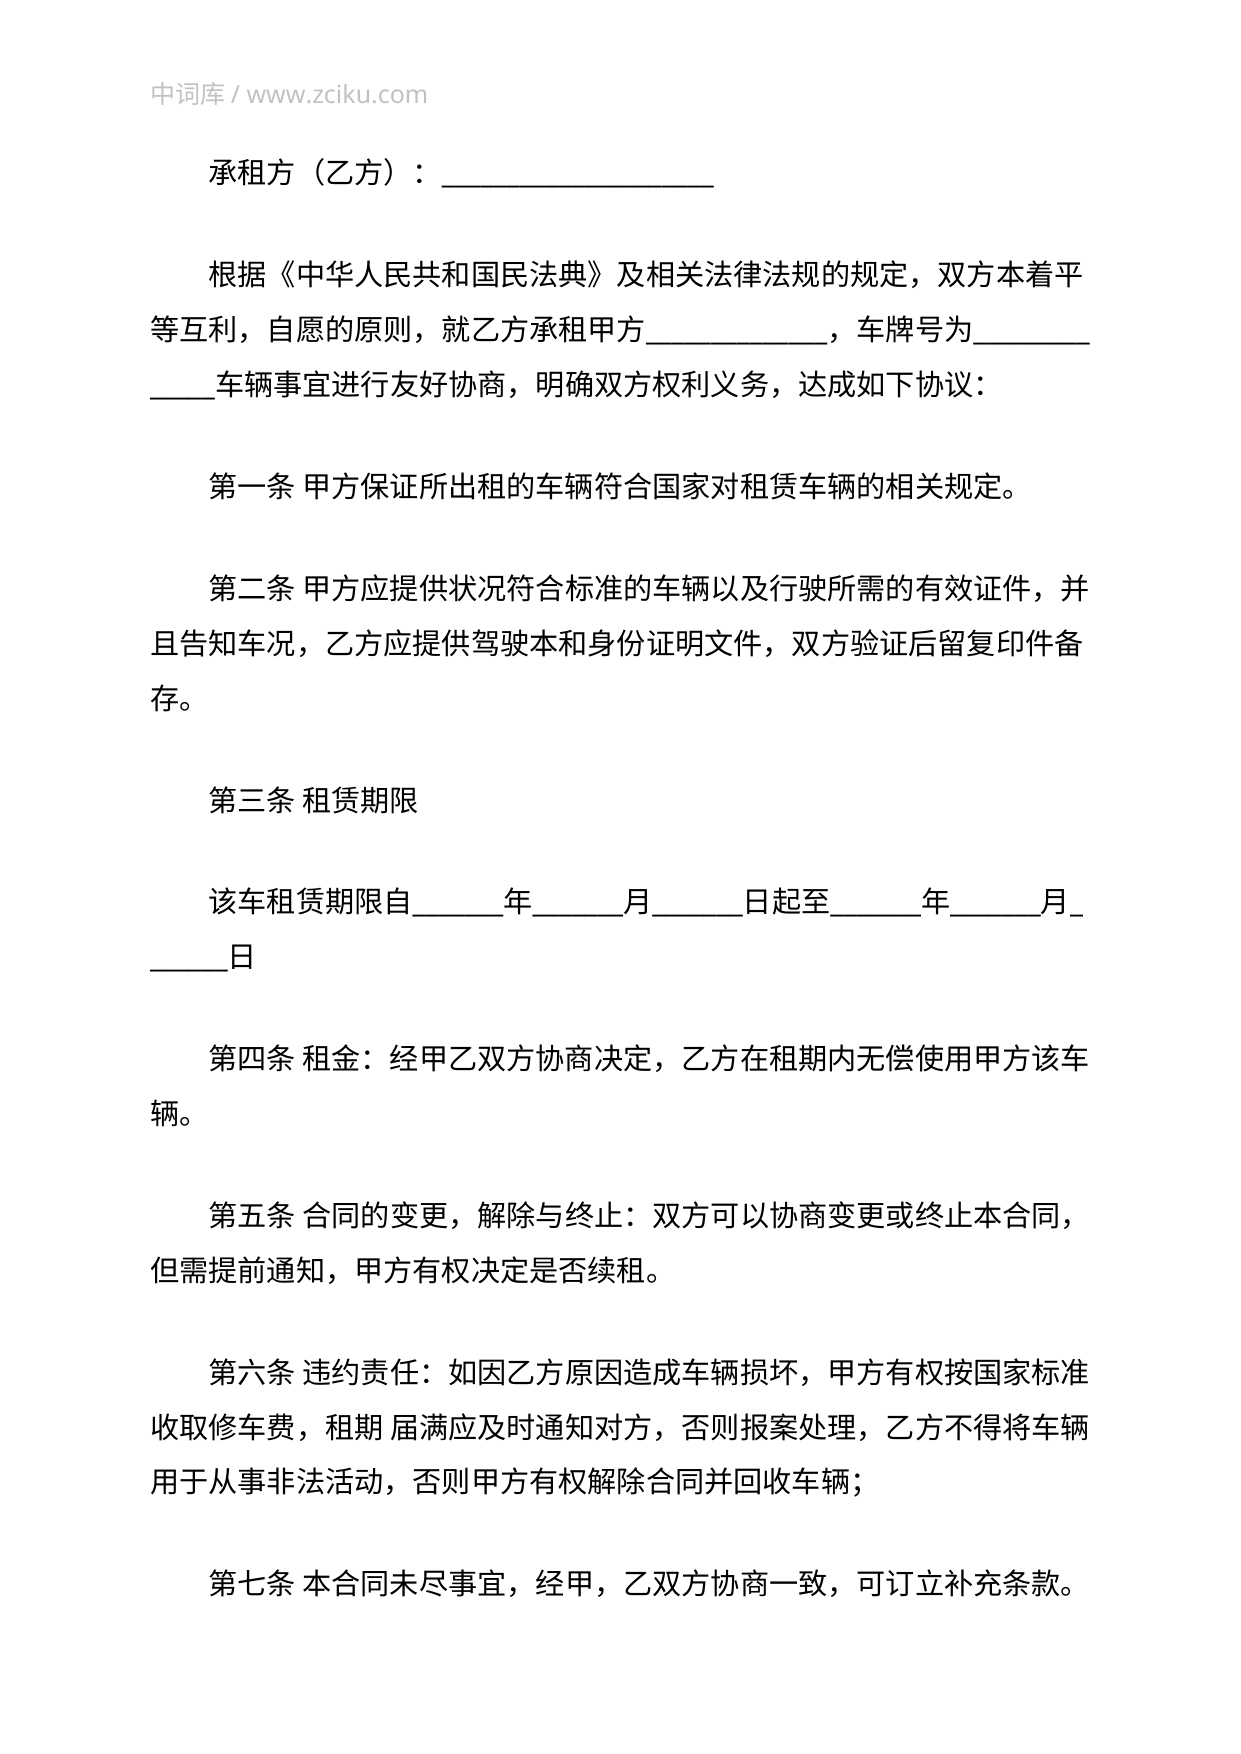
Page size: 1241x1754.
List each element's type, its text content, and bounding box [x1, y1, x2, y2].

text 该车租赁期限自_______年_______月_______日起至_______年_______月_______日 [150, 879, 1090, 976]
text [150, 1561, 1090, 1603]
text 第三条 租赁期限 [150, 777, 1090, 819]
text 第一条 甲方保证所出租的车辆符合国家对租赁车辆的相关规定。 [150, 464, 1090, 506]
text 第六条 违约责任：如因乙方原因造成车辆损坏，甲方有权按国家标准收取修车费，租期 届满应及时通知对方，否则报案处理，乙方不得将车辆用于从事非法活动，否则甲方有权解除合同并回收车辆； [150, 1349, 1090, 1501]
text 第五条 合同的变更，解除与终止：双方可以协商变更或终止本合同，但需提前通知，甲方有权决定是否续租。 [150, 1193, 1090, 1290]
text 第四条 租金：经甲乙双方协商决定，乙方在租期内无偿使用甲方该车辆。 [150, 1036, 1090, 1133]
text 承租方（乙方）：_____________________ [150, 150, 1090, 192]
text 第二条 甲方应提供状况符合标准的车辆以及行驶所需的有效证件，并且告知车况，乙方应提供驾驶本和身份证明文件，双方验证后留复印件备存。 [150, 566, 1090, 718]
text 根据《中华人民共和国民法典》及相关法律法规的规定，双方本着平等互利，自愿的原则，就乙方承租甲方______________，车牌号为______________车辆事宜进行友好协商，明确双方权利义务，达成如下协议： [150, 252, 1090, 404]
